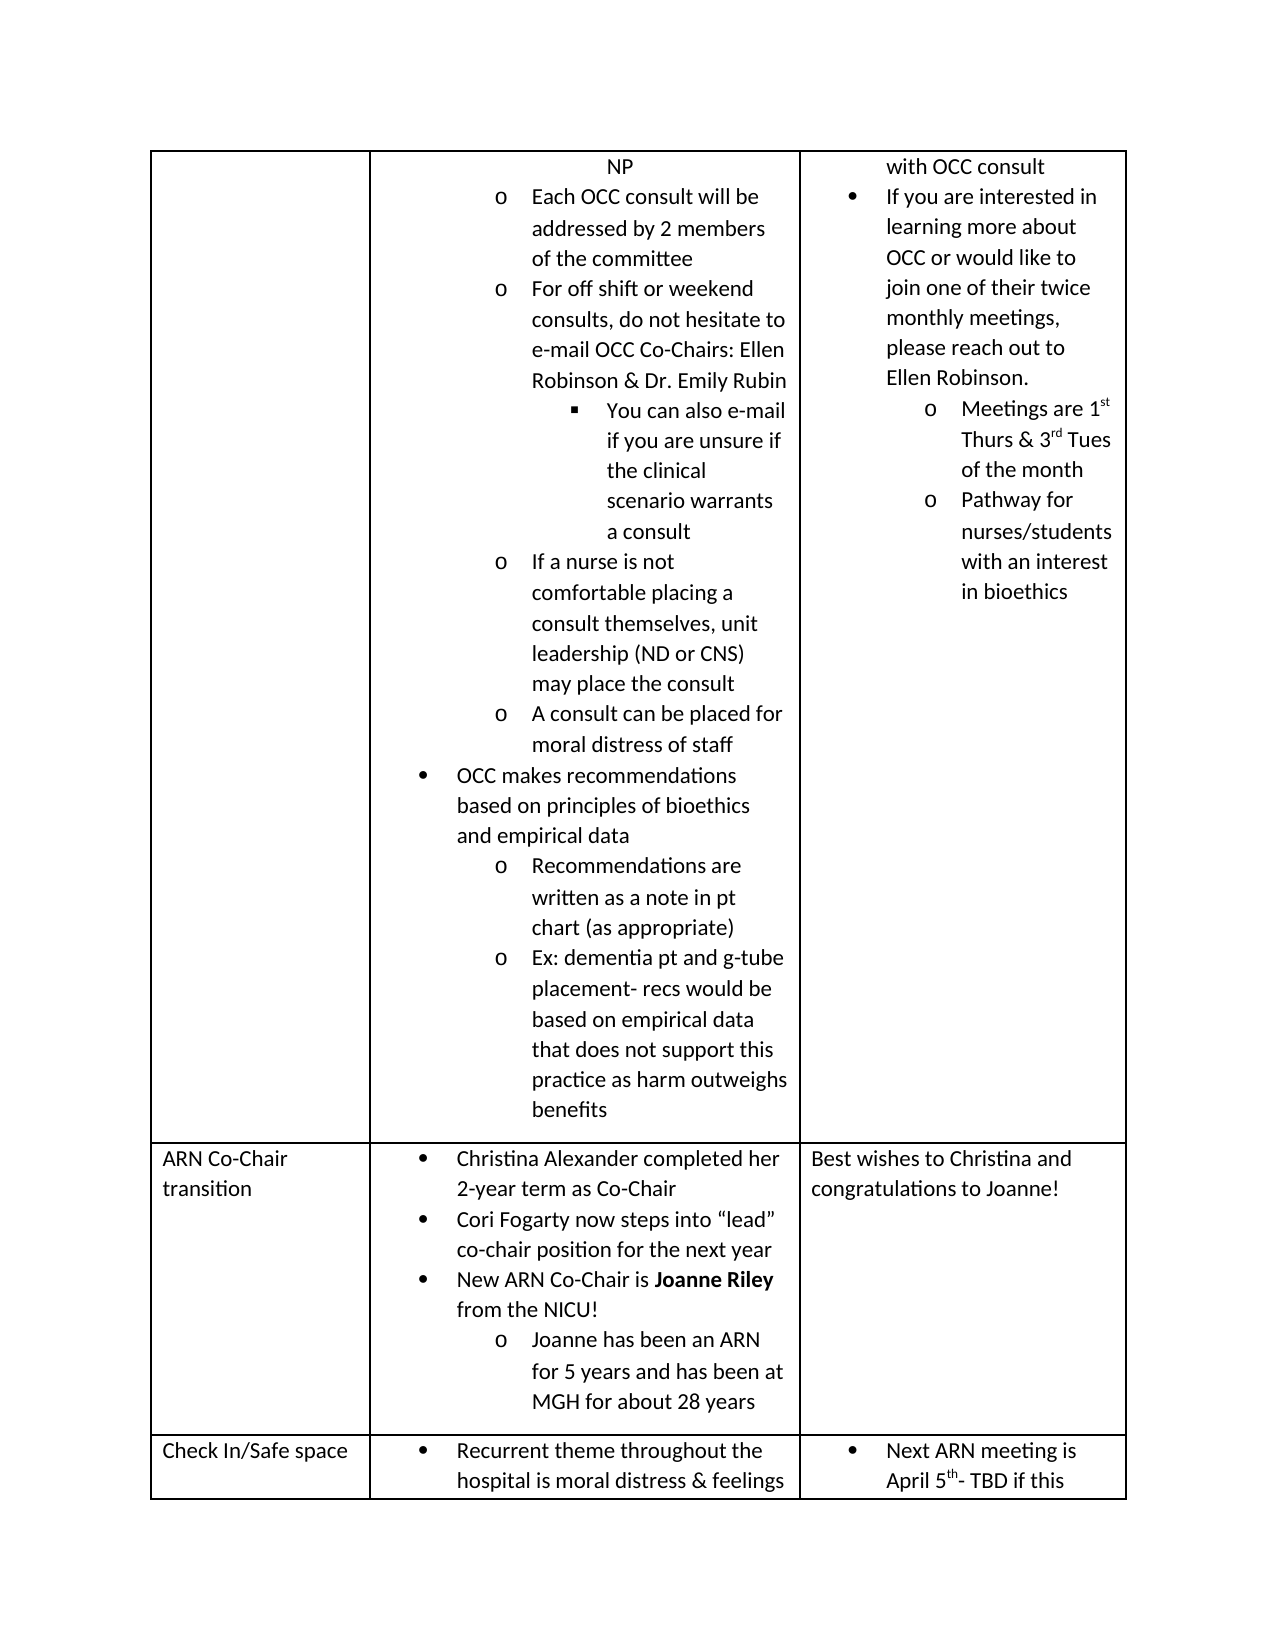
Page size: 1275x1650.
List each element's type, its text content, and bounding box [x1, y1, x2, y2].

table_cell ARN Co-Chair transition [152, 1144, 369, 1434]
table_cell Christina Alexander completed her 2-year term as Co-Chair Cori Fogarty now steps into “lead” co-chair position for the next year New ARN Co-Chair is Joanne Riley from the NICU! Joanne has been an ARN for 5 years and has been at MGH for about 28 years [371, 1144, 799, 1434]
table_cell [152, 152, 369, 1142]
table_cell Best wishes to Christina and congratulations to Joanne! [801, 1144, 1125, 1434]
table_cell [371, 1436, 799, 1498]
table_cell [371, 152, 799, 1142]
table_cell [152, 1436, 369, 1498]
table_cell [801, 152, 1125, 1142]
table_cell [801, 1436, 1125, 1498]
